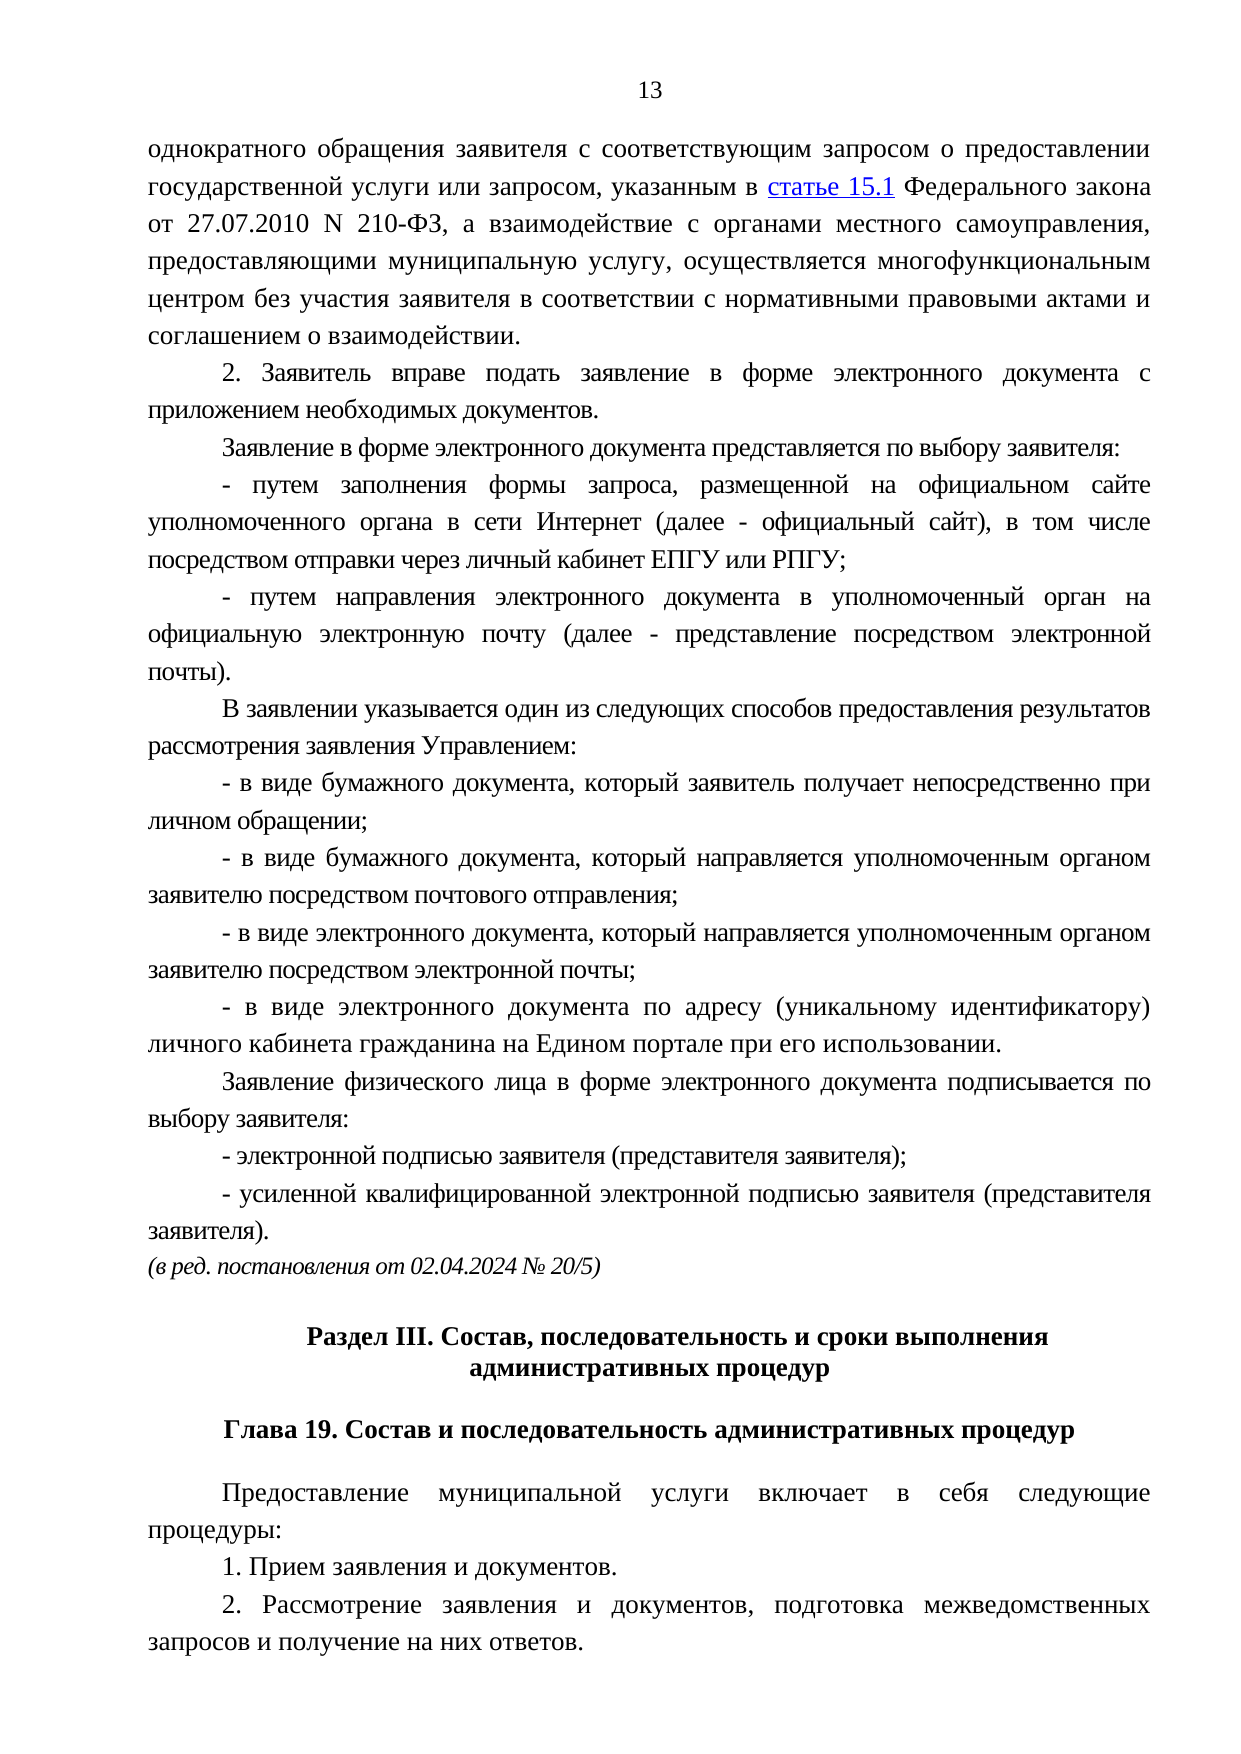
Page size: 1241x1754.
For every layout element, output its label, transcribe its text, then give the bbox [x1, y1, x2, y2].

text Глава 19. Состав и последовательность административных процедур [148, 1414, 1152, 1445]
text - путем направления электронного документа в уполномоченный орган на официальную электронную почту (далее - представление посредством электронной почты). [148, 580, 1152, 686]
text - в виде бумажного документа, который заявитель получает непосредственно при личном обращении; [148, 766, 1152, 835]
text - в виде бумажного документа, который направляется уполномоченным органом заявителю посредством почтового отправления; [148, 841, 1152, 909]
text Предоставление муниципальной услуги включает в себя следующие процедуры: [148, 1476, 1152, 1544]
text - путем заполнения формы запроса, размещенной на официальном сайте уполномоченного органа в сети Интернет (далее - официальный сайт), в том числе посредством отправки через личный кабинет ЕПГУ или РПГУ; [148, 468, 1152, 574]
text (в ред. постановления от 02.04.2024 № 20/5) [148, 1251, 1152, 1280]
text 1. Прием заявления и документов. [148, 1551, 1152, 1582]
text - электронной подписью заявителя (представителя заявителя); [148, 1139, 1152, 1171]
text 2. Рассмотрение заявления и документов, подготовка межведомственных запросов и получение на них ответов. [148, 1588, 1152, 1656]
text 2. Заявитель вправе подать заявление в форме электронного документа с приложением необходимых документов. [148, 356, 1152, 425]
text - в виде электронного документа по адресу (уникальному идентификатору) личного кабинета гражданина на Едином портале при его использовании. [148, 990, 1152, 1059]
text Раздел III. Состав, последовательность и сроки выполнения административных процедур [148, 1320, 1152, 1382]
text - в виде электронного документа, который направляется уполномоченным органом заявителю посредством электронной почты; [148, 916, 1152, 984]
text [148, 132, 1152, 350]
text Заявление в форме электронного документа представляется по выбору заявителя: [148, 431, 1152, 462]
text Заявление физического лица в форме электронного документа подписывается по выбору заявителя: [148, 1065, 1152, 1133]
text В заявлении указывается один из следующих способов предоставления результатов рассмотрения заявления Управлением: [148, 692, 1152, 760]
text - усиленной квалифицированной электронной подписью заявителя (представителя заявителя). [148, 1177, 1152, 1245]
